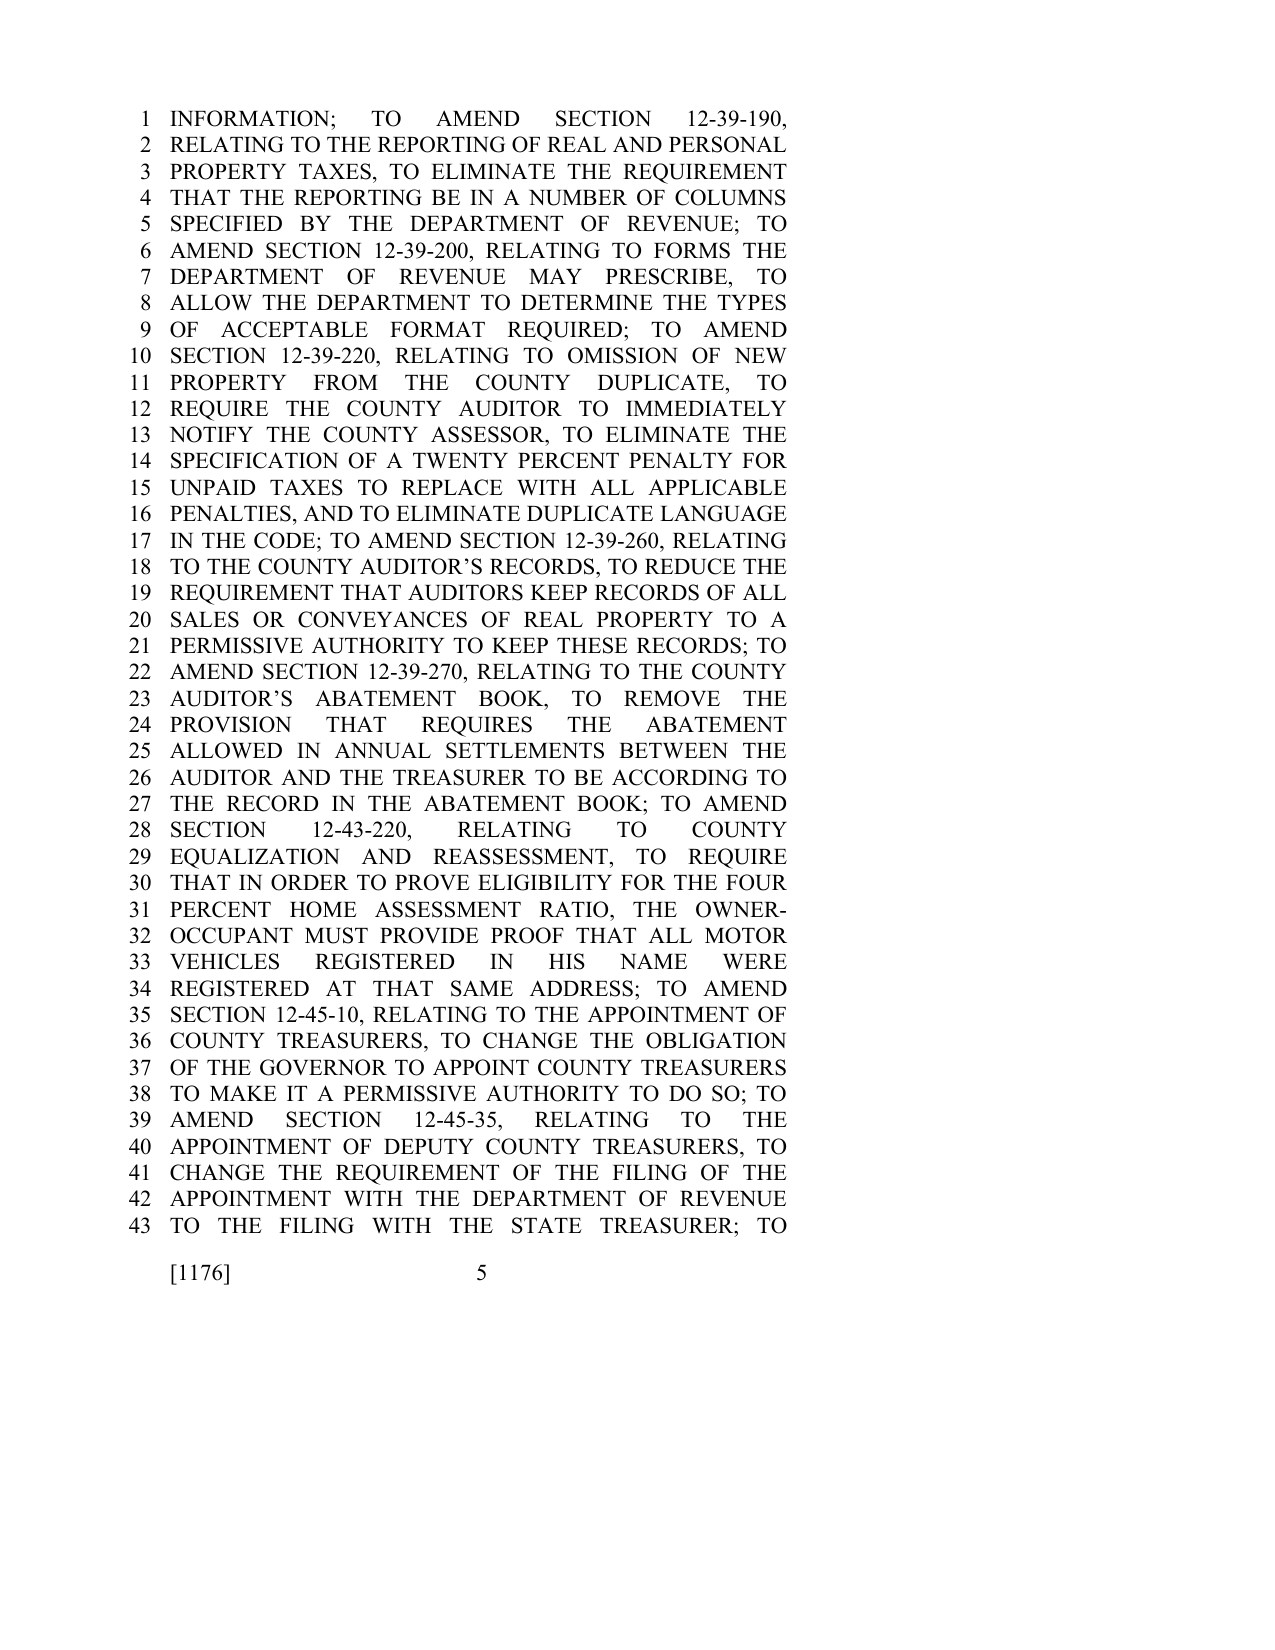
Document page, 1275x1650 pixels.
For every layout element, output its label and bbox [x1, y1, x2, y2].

text [169, 105, 787, 1238]
